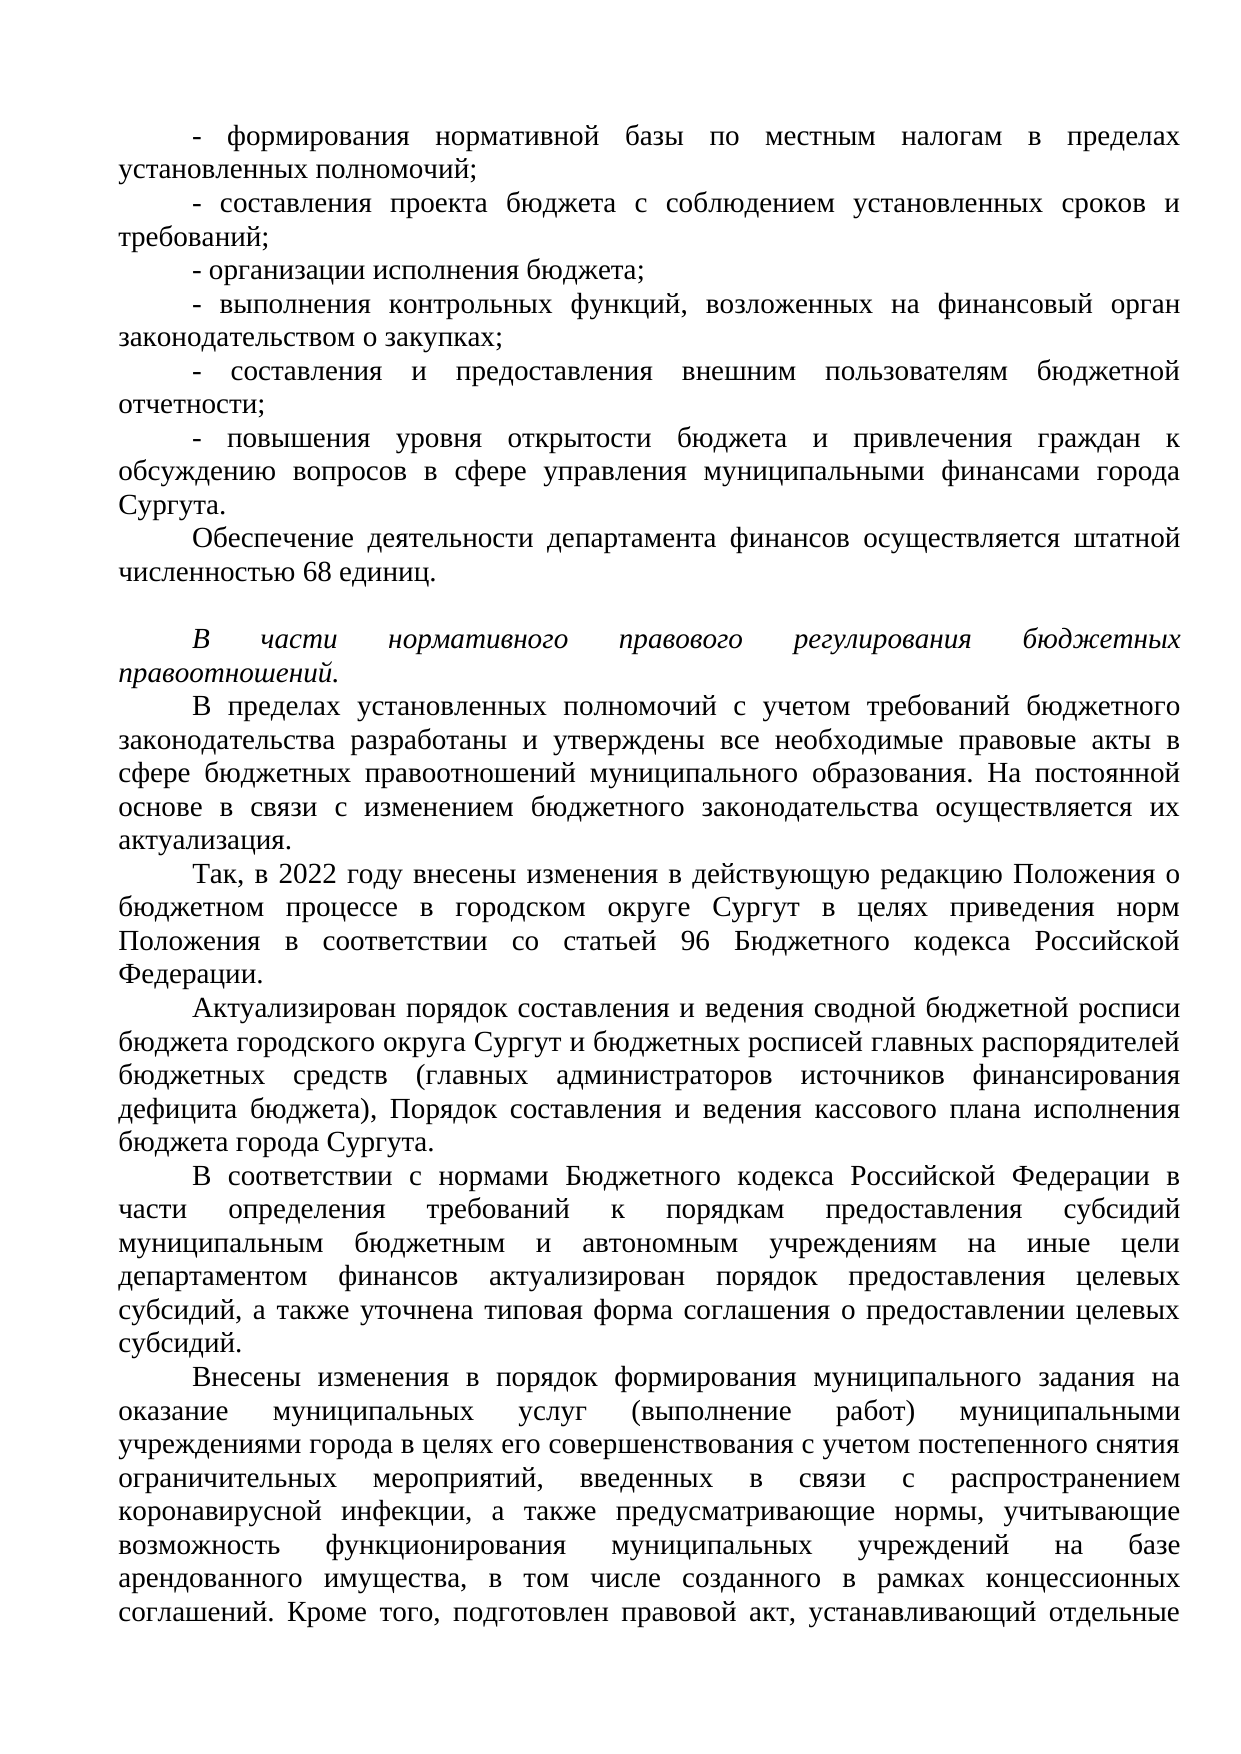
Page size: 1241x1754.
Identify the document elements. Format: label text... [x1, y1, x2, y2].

text В пределах установленных полномочий с учетом требований бюджетного законодательства разработаны и утверждены все необходимые правовые акты в сфере бюджетных правоотношений муниципального образования. На постоянной основе в связи с изменением бюджетного законодательства осуществляется их актуализация. [118, 688, 1181, 856]
text - формирования нормативной базы по местным налогам в пределах установленных полномочий; [118, 118, 1181, 185]
text Актуализирован порядок составления и ведения сводной бюджетной росписи бюджета городского округа Сургут и бюджетных росписей главных распорядителей бюджетных средств (главных администраторов источников финансирования дефицита бюджета), Порядок составления и ведения кассового плана исполнения бюджета города Сургута. [118, 990, 1181, 1158]
text - составления проекта бюджета с соблюдением установленных сроков и требований; [118, 185, 1181, 252]
text В части нормативного правового регулирования бюджетных правоотношений. [118, 621, 1181, 688]
text - повышения уровня открытости бюджета и привлечения граждан к обсуждению вопросов в сфере управления муниципальными финансами города Сургута. [118, 420, 1181, 521]
text - составления и предоставления внешним пользователям бюджетной отчетности; [118, 353, 1181, 420]
text В соответствии с нормами Бюджетного кодекса Российской Федерации в части определения требований к порядкам предоставления субсидий муниципальным бюджетным и автономным учреждениям на иные цели департаментом финансов актуализирован порядок предоставления целевых субсидий, а также уточнена типовая форма соглашения о предоставлении целевых субсидий. [118, 1158, 1181, 1359]
text - выполнения контрольных функций, возложенных на финансовый орган законодательством о закупках; [118, 286, 1181, 353]
text - организации исполнения бюджета; [118, 252, 1181, 286]
text Так, в 2022 году внесены изменения в действующую редакцию Положения о бюджетном процессе в городском округе Сургут в целях приведения норм Положения в соответствии со статьей 96 Бюджетного кодекса Российской Федерации. [118, 856, 1181, 990]
text Обеспечение деятельности департамента финансов осуществляется штатной численностью 68 единиц. [118, 521, 1181, 588]
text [118, 1359, 1181, 1627]
